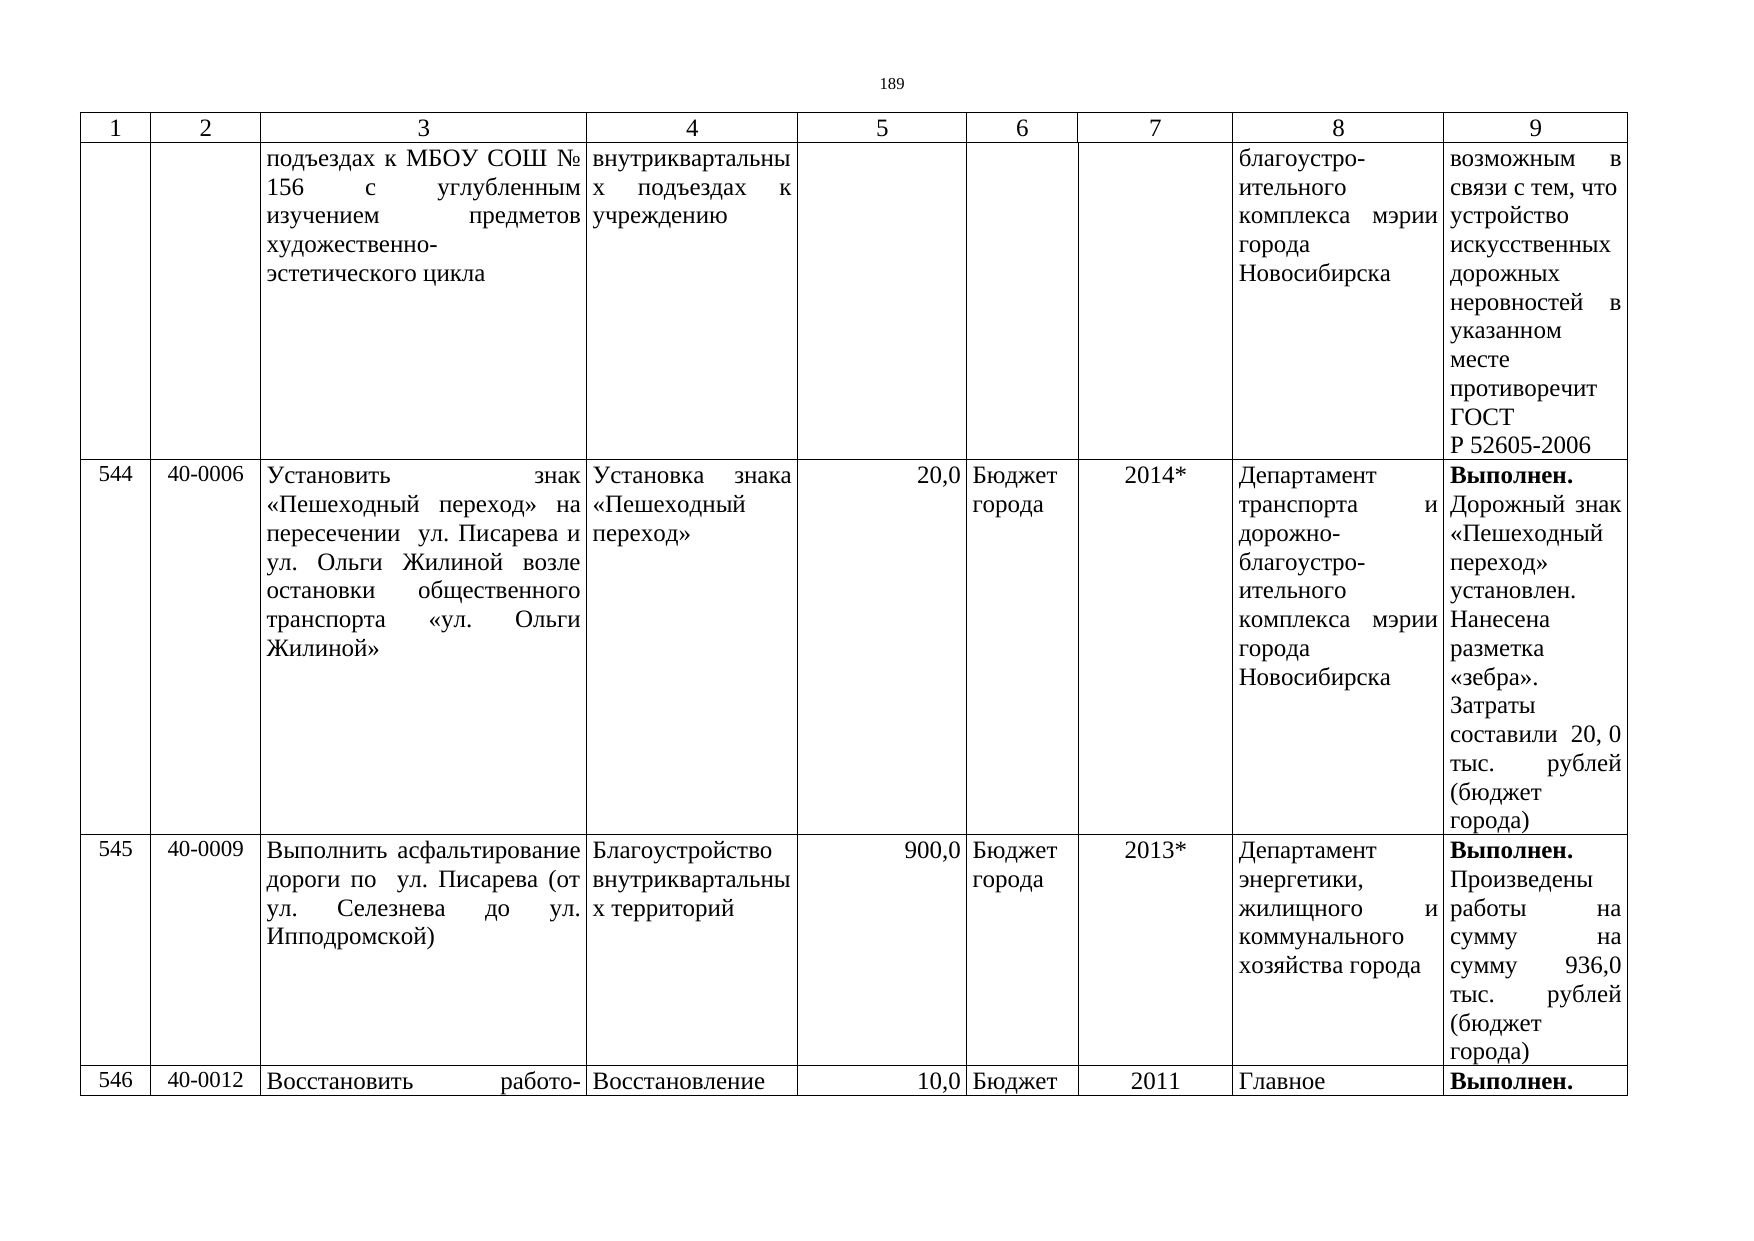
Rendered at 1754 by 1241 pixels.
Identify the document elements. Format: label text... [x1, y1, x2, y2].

table_header 2 [151, 113, 260, 142]
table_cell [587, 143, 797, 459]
table_header 4 [587, 113, 797, 142]
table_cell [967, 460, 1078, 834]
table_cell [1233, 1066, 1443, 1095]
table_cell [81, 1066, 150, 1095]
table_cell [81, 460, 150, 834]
table_header 7 [1078, 113, 1232, 142]
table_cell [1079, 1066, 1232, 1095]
table_header 3 [261, 113, 586, 142]
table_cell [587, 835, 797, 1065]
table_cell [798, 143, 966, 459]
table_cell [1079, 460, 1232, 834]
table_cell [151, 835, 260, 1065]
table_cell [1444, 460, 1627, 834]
table_header 8 [1233, 113, 1443, 142]
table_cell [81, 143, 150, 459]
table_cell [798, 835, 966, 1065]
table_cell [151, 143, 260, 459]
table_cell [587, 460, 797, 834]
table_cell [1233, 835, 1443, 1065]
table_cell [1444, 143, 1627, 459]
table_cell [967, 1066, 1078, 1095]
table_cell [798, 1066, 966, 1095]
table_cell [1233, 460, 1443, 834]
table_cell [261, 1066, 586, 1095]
table_header 9 [1444, 113, 1627, 142]
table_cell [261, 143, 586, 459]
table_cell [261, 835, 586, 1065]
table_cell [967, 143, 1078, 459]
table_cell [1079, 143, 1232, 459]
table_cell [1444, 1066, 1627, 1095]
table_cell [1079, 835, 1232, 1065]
table_header 6 [967, 113, 1077, 142]
table_header 1 [81, 113, 150, 142]
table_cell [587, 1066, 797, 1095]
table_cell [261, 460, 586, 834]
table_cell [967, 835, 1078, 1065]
table_header 5 [798, 113, 966, 142]
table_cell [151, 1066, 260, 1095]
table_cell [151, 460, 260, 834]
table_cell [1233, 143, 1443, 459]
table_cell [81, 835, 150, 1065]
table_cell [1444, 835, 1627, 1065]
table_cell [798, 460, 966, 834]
